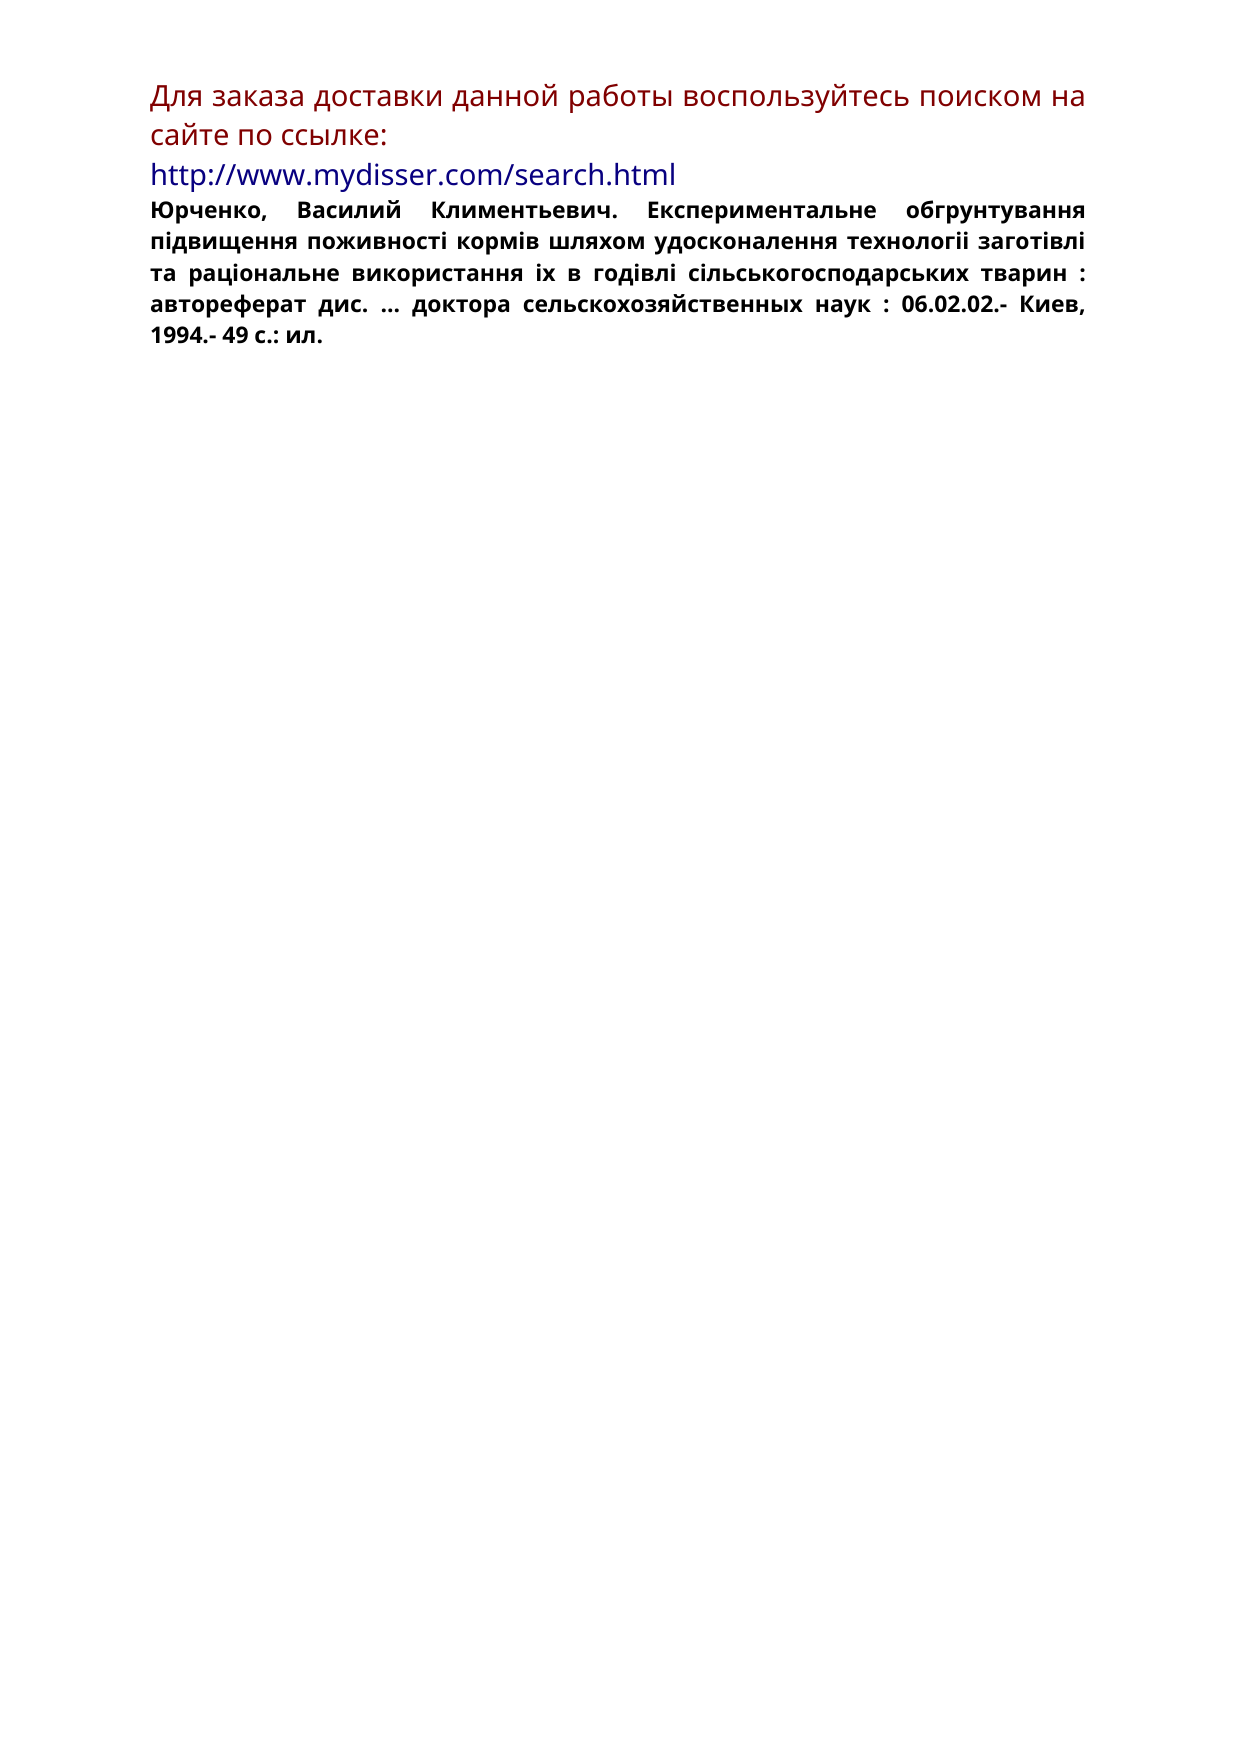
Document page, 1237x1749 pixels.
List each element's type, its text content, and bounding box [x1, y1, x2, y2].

text Юрченко, Василий Климентьевич. Експериментальне обгрунтування пiдвищення поживностi кормiв шляхом удосконалення технологii заготiвлi та рацiональне використання iх в годiвлi сiльськогосподарських тварин : автореферат дис. ... доктора сельскохозяйственных наук : 06.02.02.- Киев, 1994.- 49 с.: ил. [150, 194, 1086, 350]
